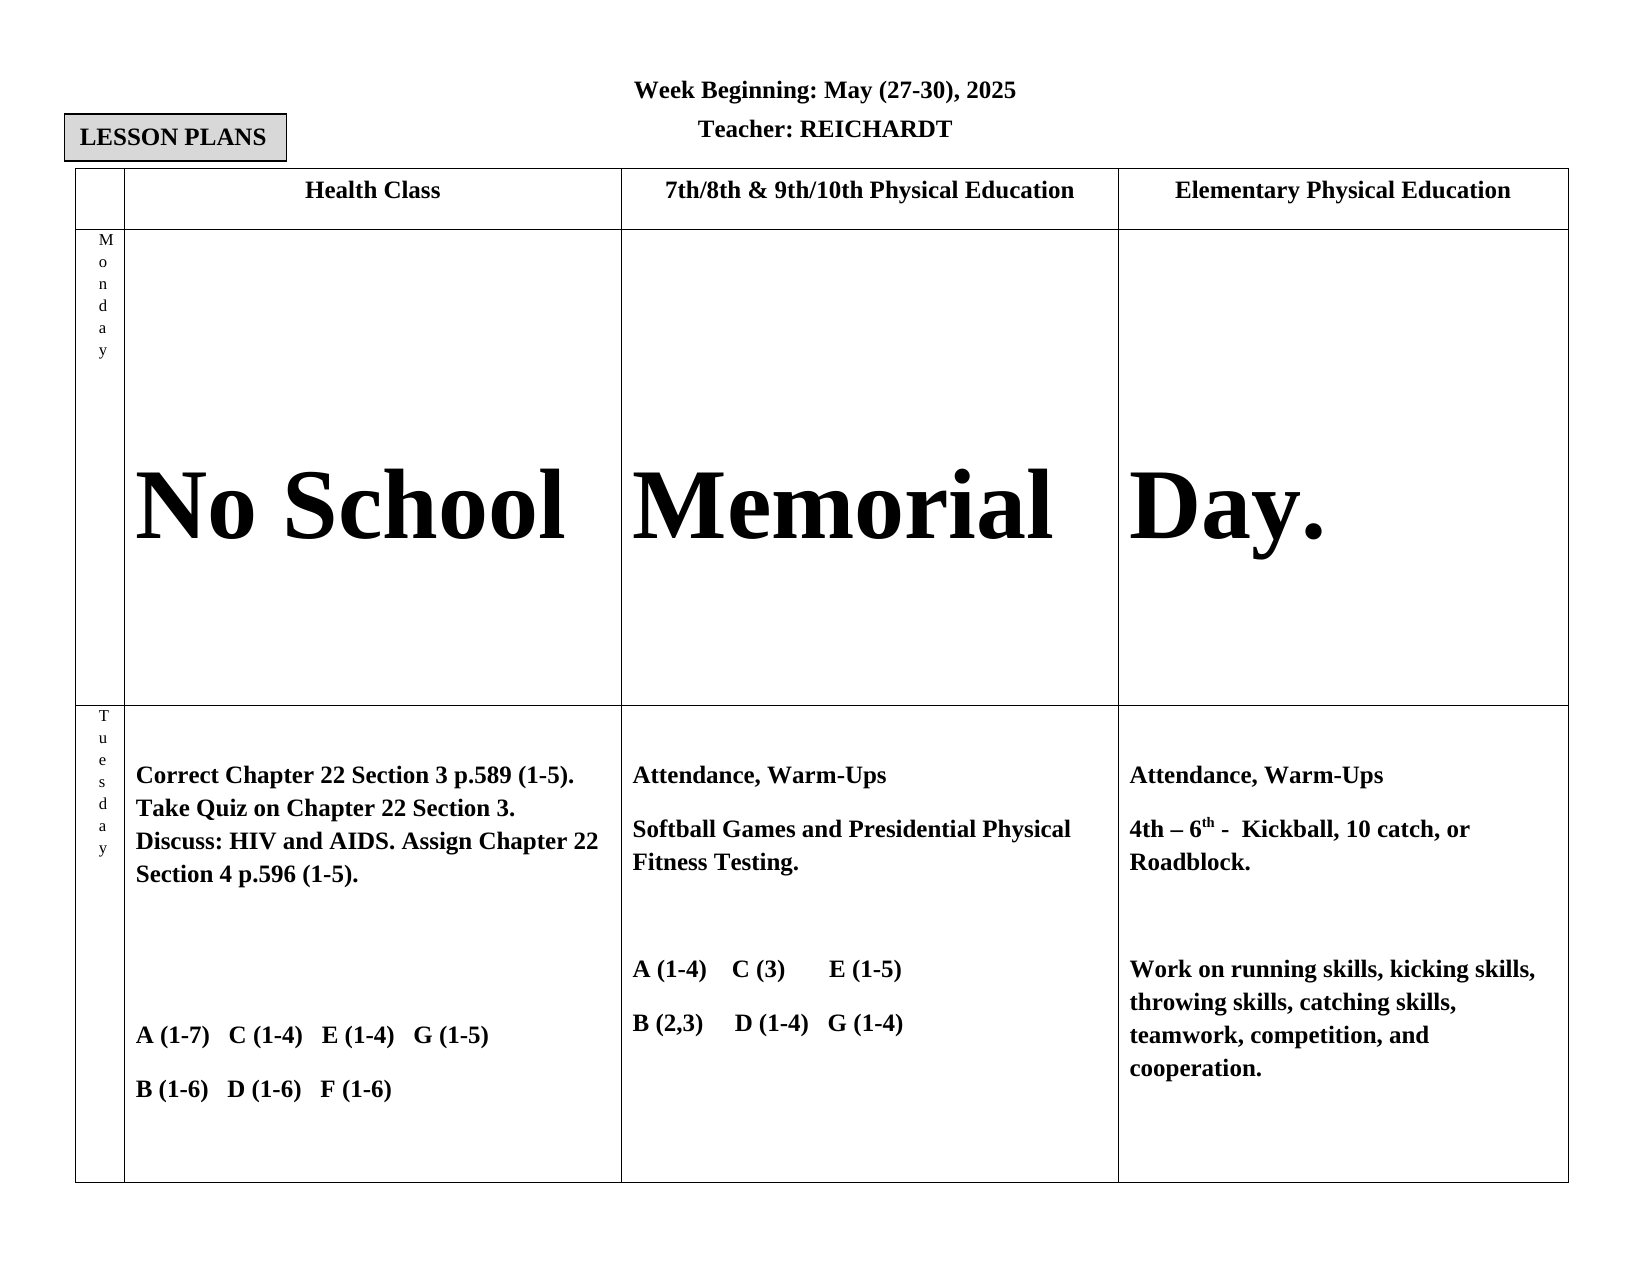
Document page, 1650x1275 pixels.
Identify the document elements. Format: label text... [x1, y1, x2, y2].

table_cell Memorial [622, 230, 1118, 705]
text Week Beginning: May (27-30), 2025 [75, 75, 1575, 104]
table_cell No School [125, 230, 621, 705]
table_header Elementary Physical Education [1119, 169, 1568, 229]
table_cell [1119, 706, 1568, 1182]
table_cell Tuesday [76, 706, 124, 1182]
table_cell Monday [76, 230, 124, 705]
text Teacher: REICHARDT [287, 114, 1575, 143]
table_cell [125, 706, 621, 1182]
table_header Health Class [125, 169, 621, 229]
table_cell Day. [1119, 230, 1568, 705]
table_header [76, 169, 124, 229]
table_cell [622, 706, 1118, 1182]
table_header 7th/8th & 9th/10th Physical Education [622, 169, 1118, 229]
